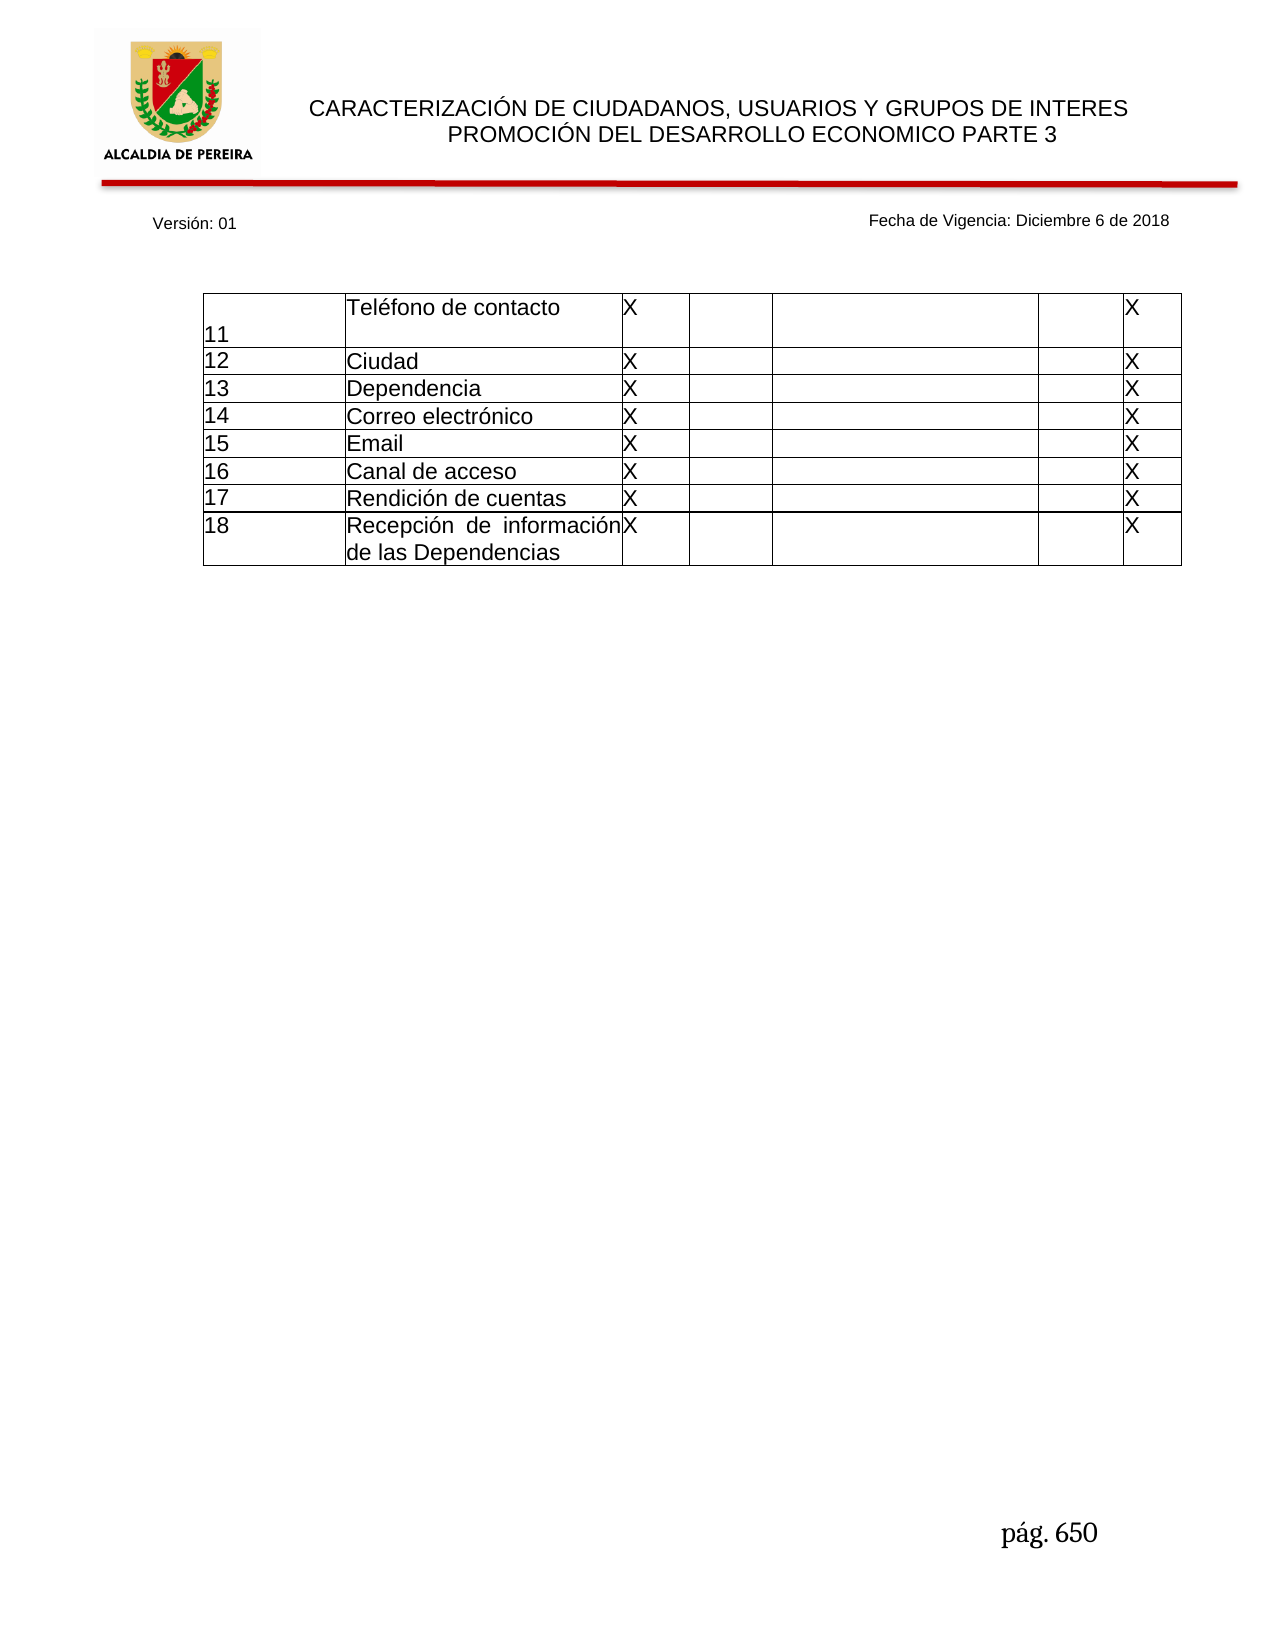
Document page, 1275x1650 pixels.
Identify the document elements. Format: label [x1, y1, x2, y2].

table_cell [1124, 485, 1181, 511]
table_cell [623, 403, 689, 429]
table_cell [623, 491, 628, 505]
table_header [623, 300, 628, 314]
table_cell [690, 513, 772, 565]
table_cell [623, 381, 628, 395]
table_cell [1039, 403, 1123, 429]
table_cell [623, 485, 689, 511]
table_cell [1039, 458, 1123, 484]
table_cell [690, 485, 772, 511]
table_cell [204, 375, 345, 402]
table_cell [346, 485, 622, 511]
picture [92, 28, 261, 175]
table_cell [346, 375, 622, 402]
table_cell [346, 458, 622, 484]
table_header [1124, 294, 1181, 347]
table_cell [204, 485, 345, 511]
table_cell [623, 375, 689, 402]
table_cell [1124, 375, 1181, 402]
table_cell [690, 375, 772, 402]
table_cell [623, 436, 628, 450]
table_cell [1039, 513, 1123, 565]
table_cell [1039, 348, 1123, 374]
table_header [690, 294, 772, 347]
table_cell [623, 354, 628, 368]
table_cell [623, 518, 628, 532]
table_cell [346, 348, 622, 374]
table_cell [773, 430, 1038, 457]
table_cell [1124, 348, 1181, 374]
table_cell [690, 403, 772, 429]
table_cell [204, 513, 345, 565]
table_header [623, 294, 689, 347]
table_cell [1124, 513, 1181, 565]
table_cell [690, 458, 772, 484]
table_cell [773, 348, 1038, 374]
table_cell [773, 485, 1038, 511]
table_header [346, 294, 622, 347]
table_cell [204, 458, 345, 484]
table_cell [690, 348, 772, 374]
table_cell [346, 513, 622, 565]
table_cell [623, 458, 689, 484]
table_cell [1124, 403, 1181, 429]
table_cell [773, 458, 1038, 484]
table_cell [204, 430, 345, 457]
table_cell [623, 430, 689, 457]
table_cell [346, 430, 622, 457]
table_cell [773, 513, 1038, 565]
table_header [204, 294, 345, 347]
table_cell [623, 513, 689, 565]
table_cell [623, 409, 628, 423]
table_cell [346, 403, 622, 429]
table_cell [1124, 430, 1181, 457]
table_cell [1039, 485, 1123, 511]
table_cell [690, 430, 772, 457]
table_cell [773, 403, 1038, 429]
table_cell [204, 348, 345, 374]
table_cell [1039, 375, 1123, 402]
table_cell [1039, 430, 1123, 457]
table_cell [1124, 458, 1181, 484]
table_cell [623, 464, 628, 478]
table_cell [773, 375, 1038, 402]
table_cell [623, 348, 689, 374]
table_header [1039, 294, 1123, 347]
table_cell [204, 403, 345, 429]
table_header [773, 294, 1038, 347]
